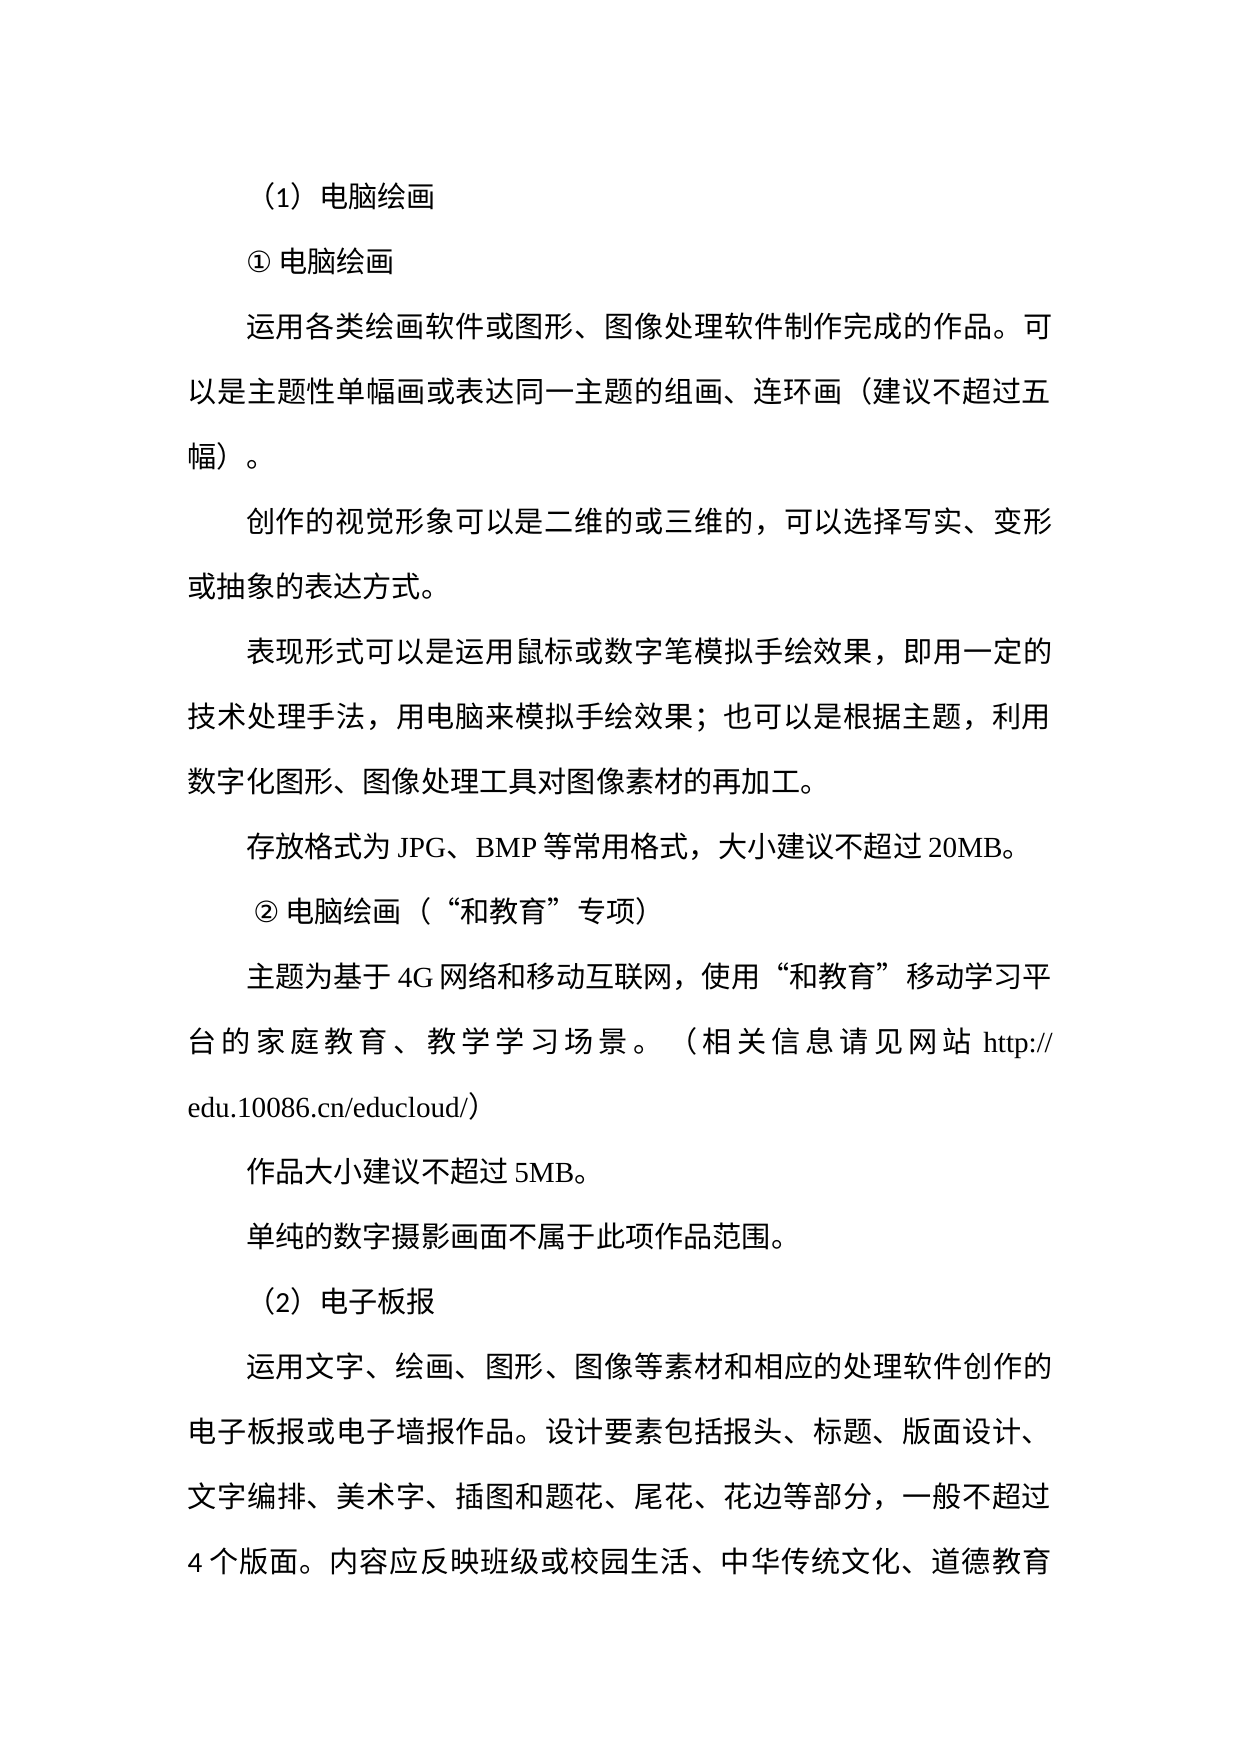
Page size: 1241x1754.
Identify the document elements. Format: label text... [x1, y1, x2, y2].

text 作品大小建议不超过5MB。 [187, 1137, 1053, 1202]
text ②电脑绘画（“和教育”专项） [187, 877, 1053, 942]
text 单纯的数字摄影画面不属于此项作品范围。 [187, 1202, 1053, 1267]
text 创作的视觉形象可以是二维的或三维的，可以选择写实、变形或抽象的表达方式。 [187, 487, 1053, 617]
text ①电脑绘画 [187, 227, 1053, 292]
text 运用各类绘画软件或图形、图像处理软件制作完成的作品。可以是主题性单幅画或表达同一主题的组画、连环画（建议不超过五幅）。 [187, 292, 1053, 487]
text 表现形式可以是运用鼠标或数字笔模拟手绘效果，即用一定的技术处理手法，用电脑来模拟手绘效果；也可以是根据主题，利用数字化图形、图像处理工具对图像素材的再加工。 [187, 617, 1053, 812]
text （1）电脑绘画 [187, 162, 1053, 227]
text 存放格式为JPG、BMP等常用格式，大小建议不超过20MB。 [187, 812, 1053, 877]
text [187, 1332, 1053, 1592]
text 主题为基于4G网络和移动互联网，使用“和教育”移动学习平台的家庭教育、教学学习场景。（相关信息请见网站http://edu.10086.cn/educloud/） [187, 942, 1053, 1137]
text （2）电子板报 [187, 1267, 1053, 1332]
